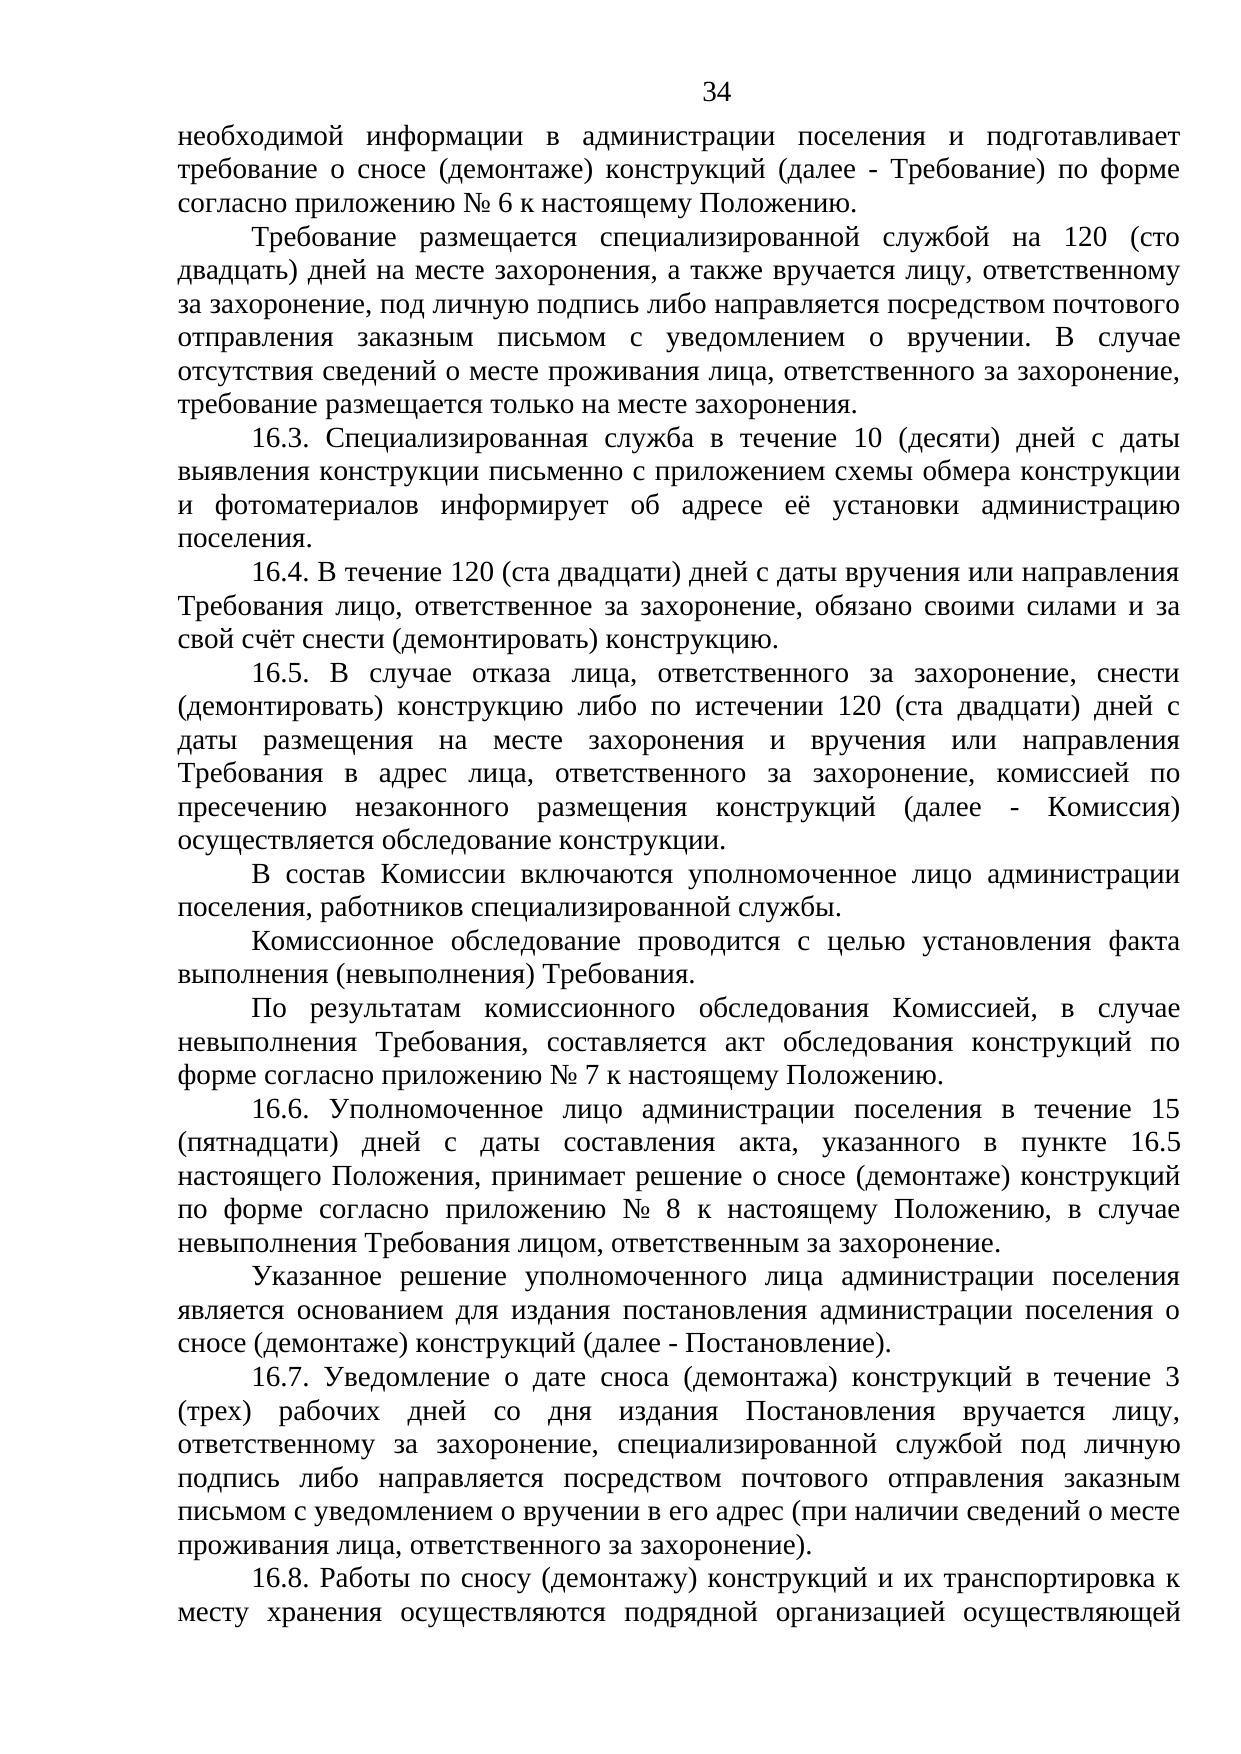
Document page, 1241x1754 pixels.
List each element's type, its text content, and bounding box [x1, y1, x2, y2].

text Требование размещается специализированной службой на 120 (сто двадцать) дней на месте захоронения, а также вручается лицу, ответственному за захоронение, под личную подпись либо направляется посредством почтового отправления заказным письмом с уведомлением о вручении. В случае отсутствия сведений о месте проживания лица, ответственного за захоронение, требование размещается только на месте захоронения. [177, 219, 1181, 420]
text 16.5. В случае отказа лица, ответственного за захоронение, снести (демонтировать) конструкцию либо по истечении 120 (ста двадцати) дней с даты размещения на месте захоронения и вручения или направления Требования в адрес лица, ответственного за захоронение, комиссией по пресечению незаконного размещения конструкций (далее - Комиссия) осуществляется обследование конструкции. [177, 655, 1181, 856]
text 16.6. Уполномоченное лицо администрации поселения в течение 15 (пятнадцати) дней с даты составления акта, указанного в пункте 16.5 настоящего Положения, принимает решение о сносе (демонтаже) конструкций по форме согласно приложению № 8 к настоящему Положению, в случае невыполнения Требования лицом, ответственным за захоронение. [177, 1091, 1181, 1258]
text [177, 1560, 1181, 1627]
text 16.3. Специализированная служба в течение 10 (десяти) дней с даты выявления конструкции письменно с приложением схемы обмера конструкции и фотоматериалов информирует об адресе её установки администрацию поселения. [177, 420, 1181, 554]
text По результатам комиссионного обследования Комиссией, в случае невыполнения Требования, составляется акт обследования конструкций по форме согласно приложению № 7 к настоящему Положению. [177, 990, 1181, 1091]
text 16.4. В течение 120 (ста двадцати) дней с даты вручения или направления Требования лицо, ответственное за захоронение, обязано своими силами и за свой счёт снести (демонтировать) конструкцию. [177, 554, 1181, 655]
text 16.7. Уведомление о дате сноса (демонтажа) конструкций в течение 3 (трех) рабочих дней со дня издания Постановления вручается лицу, ответственному за захоронение, специализированной службой под личную подпись либо направляется посредством почтового отправления заказным письмом с уведомлением о вручении в его адрес (при наличии сведений о месте проживания лица, ответственного за захоронение). [177, 1359, 1181, 1560]
text Указанное решение уполномоченного лица администрации поселения является основанием для издания постановления администрации поселения о сносе (демонтаже) конструкций (далее - Постановление). [177, 1258, 1181, 1359]
text Комиссионное обследование проводится с целью установления факта выполнения (невыполнения) Требования. [177, 923, 1181, 990]
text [177, 118, 1181, 219]
text В состав Комиссии включаются уполномоченное лицо администрации поселения, работников специализированной службы. [177, 856, 1181, 923]
